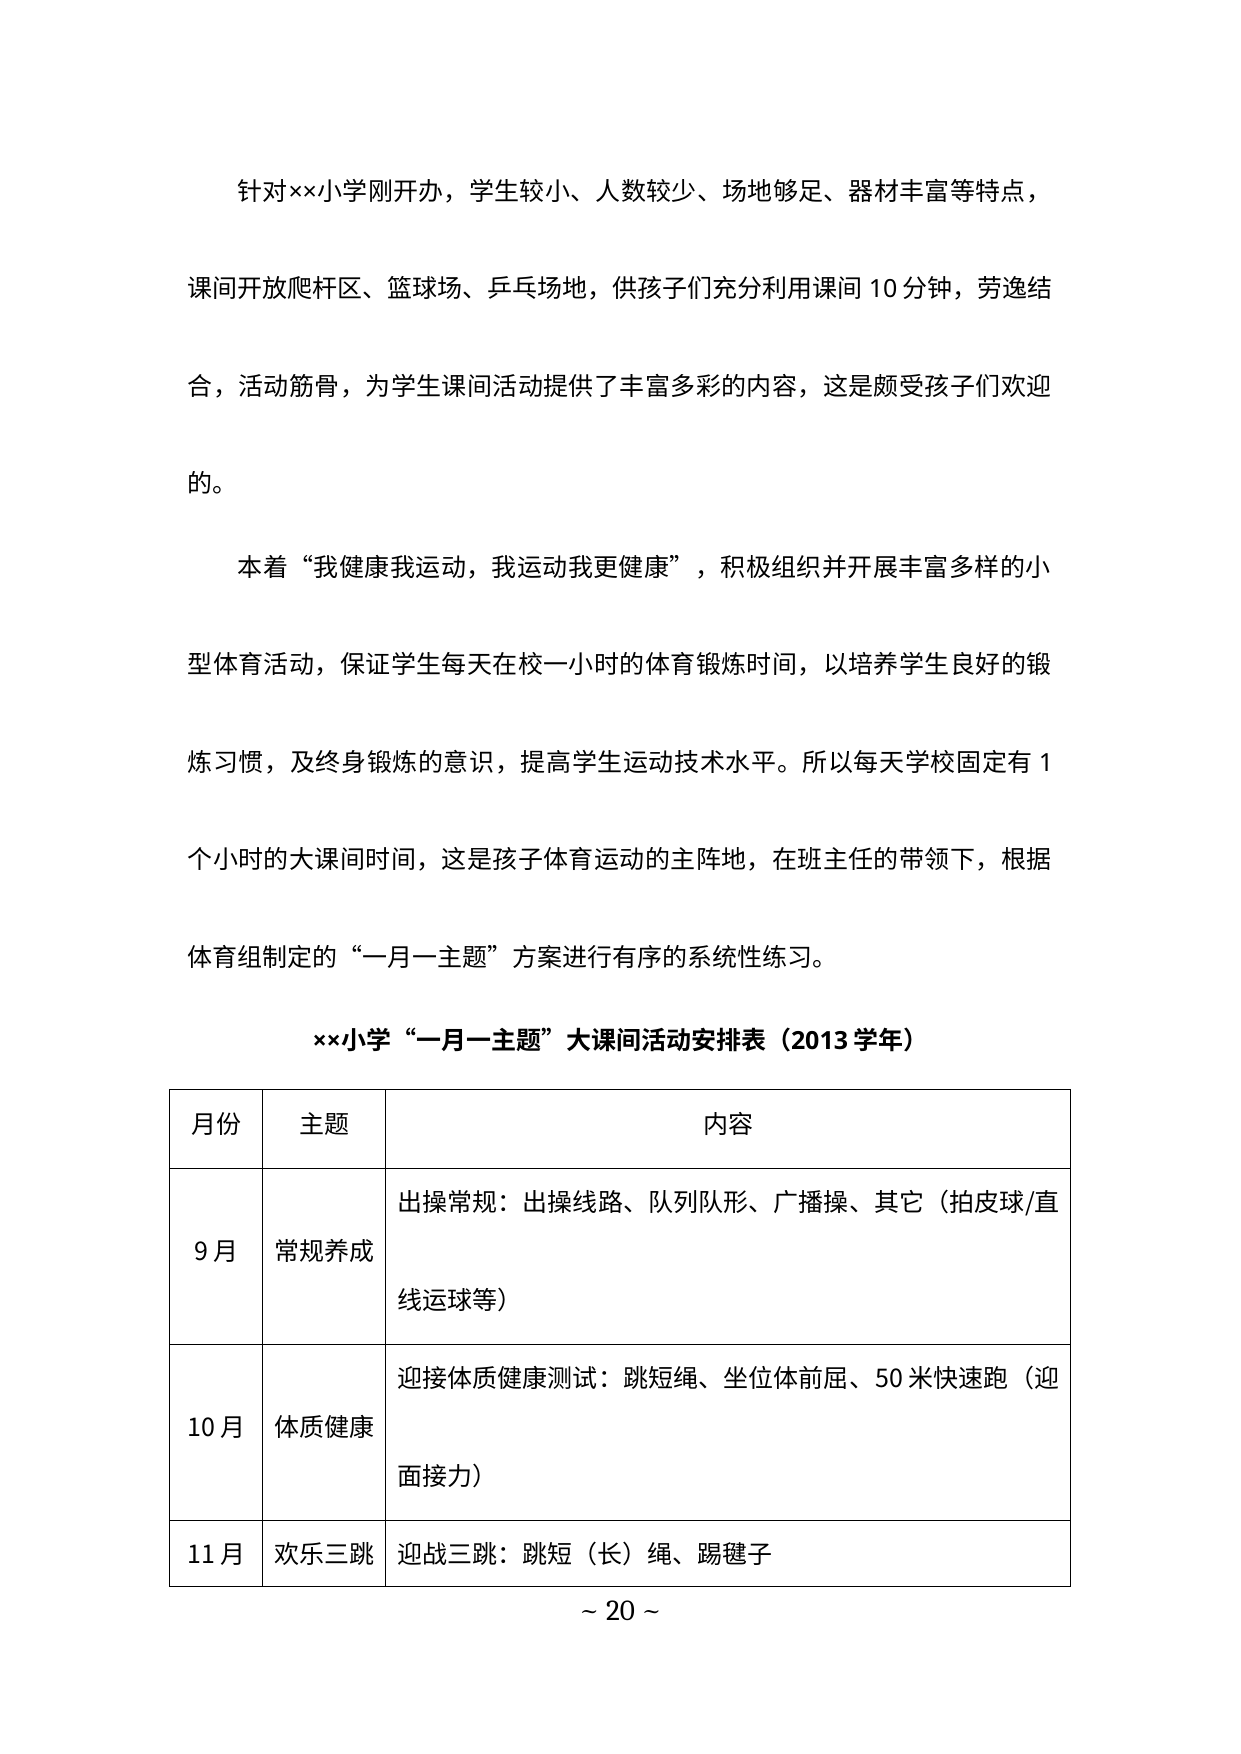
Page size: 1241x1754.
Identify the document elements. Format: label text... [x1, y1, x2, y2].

table_cell 欢乐三跳 [263, 1521, 385, 1586]
table_header 主题 [263, 1090, 385, 1167]
table_cell 出操常规：出操线路、队列队形、广播操、其它（拍皮球/直线运球等） [386, 1169, 1070, 1343]
text 本着“我健康我运动，我运动我更健康”，积极组织并开展丰富多样的小型体育活动，保证学生每天在校一小时的体育锻炼时间，以培养学生良好的锻炼习惯，及终身锻炼的意识，提高学生运动技术水平。所以每天学校固定有1个小时的大课间时间，这是孩子体育运动的主阵地，在班主任的带领下，根据体育组制定的“一月一主题”方案进行有序的系统性练习。 [187, 533, 1053, 988]
text 针对××小学刚开办，学生较小、人数较少、场地够足、器材丰富等特点，课间开放爬杆区、篮球场、乒乓场地，供孩子们充分利用课间10分钟，劳逸结合，活动筋骨，为学生课间活动提供了丰富多彩的内容，这是颇受孩子们欢迎的。 [187, 157, 1053, 514]
table_cell 迎战三跳：跳短（长）绳、踢毽子 [386, 1521, 1070, 1586]
text ××小学“一月一主题”大课间活动安排表（2013学年） [187, 1006, 1053, 1071]
table_header 月份 [170, 1090, 262, 1167]
table_cell 9月 [170, 1169, 262, 1343]
table_cell 11月 [170, 1521, 262, 1586]
table_cell 10月 [170, 1345, 262, 1519]
table_cell 体质健康 [263, 1345, 385, 1519]
table_cell 常规养成 [263, 1169, 385, 1343]
table_header 内容 [386, 1090, 1070, 1167]
table_cell 迎接体质健康测试：跳短绳、坐位体前屈、快速跑（迎面接力） [386, 1345, 1070, 1519]
